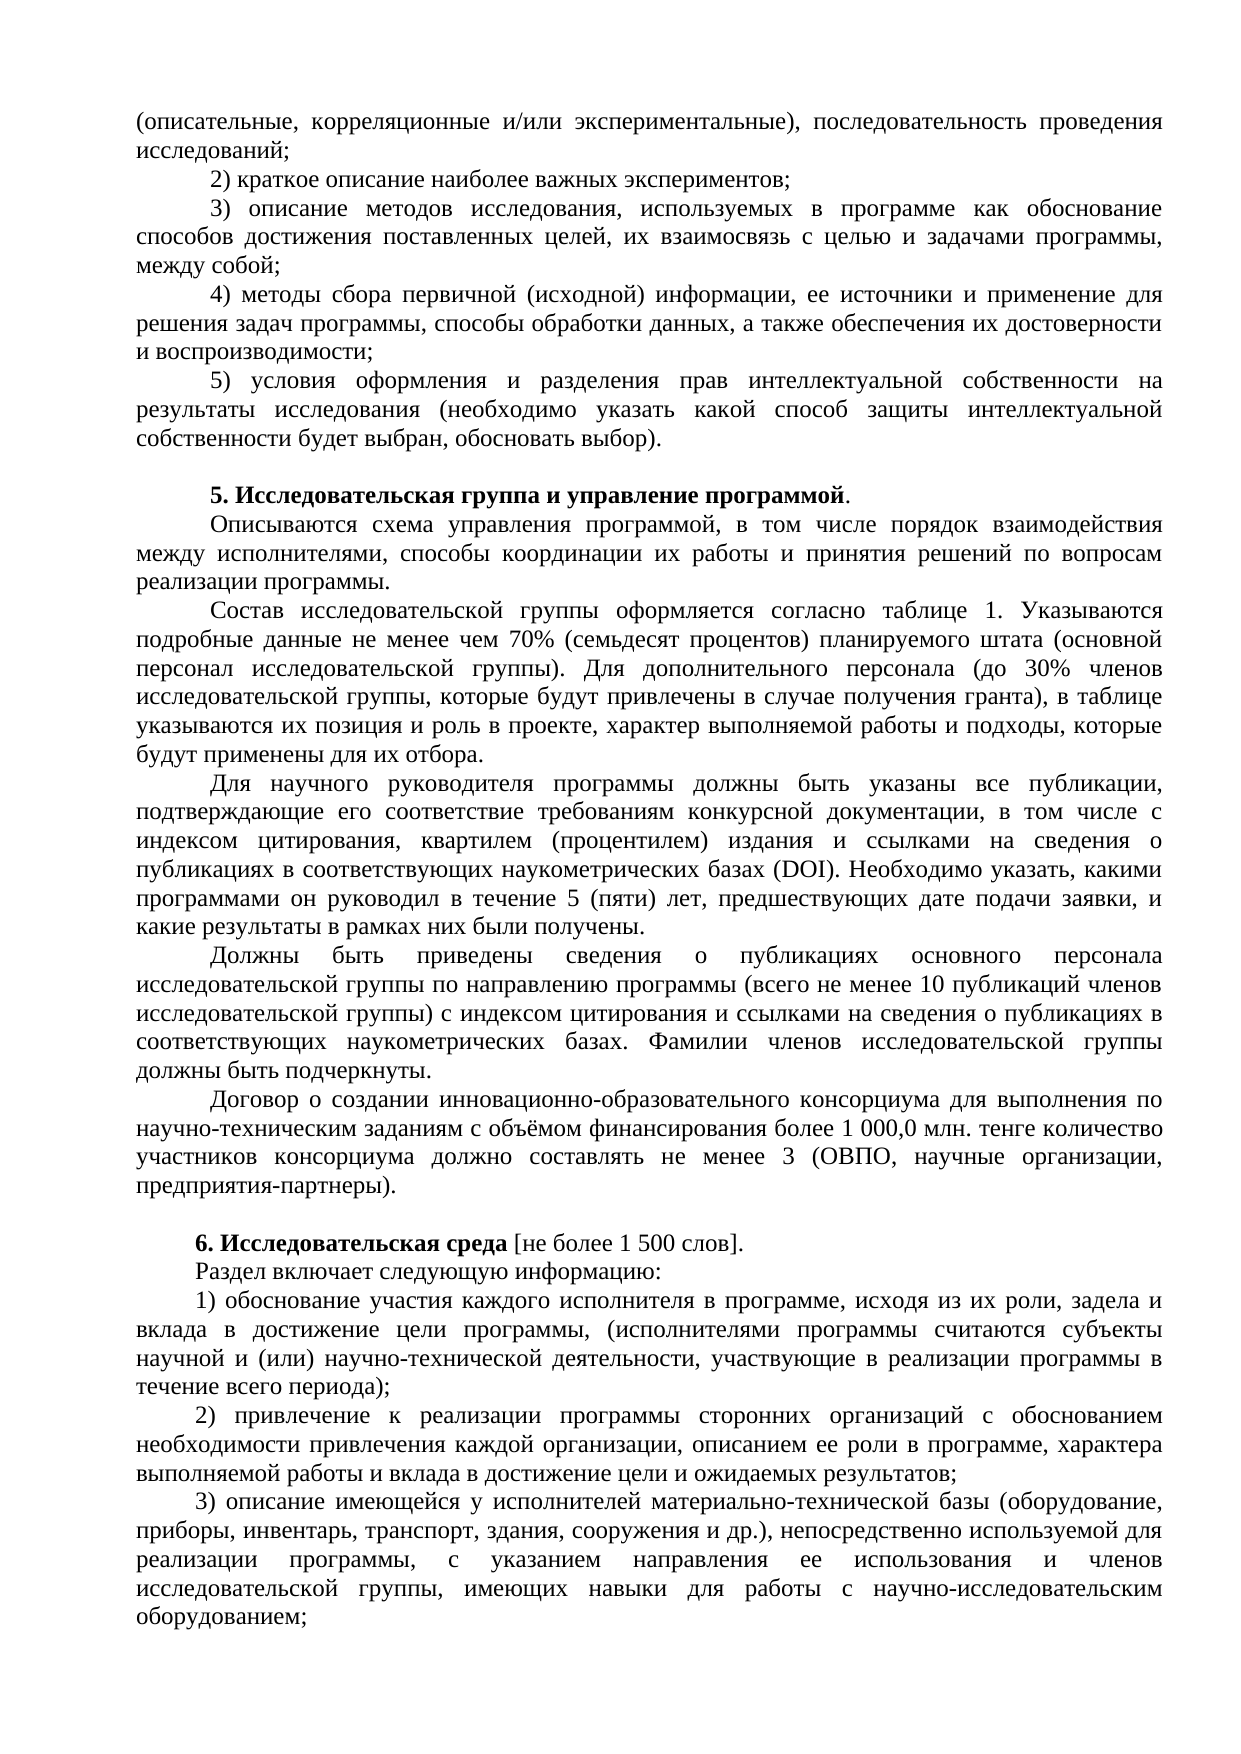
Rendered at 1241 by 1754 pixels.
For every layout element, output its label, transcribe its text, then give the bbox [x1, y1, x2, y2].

text Должны быть приведены сведения о публикациях основного персонала исследовательской группы по направлению программы (всего не менее 10 публикаций членов исследовательской группы) с индексом цитирования и ссылками на сведения о публикациях в соответствующих наукометрических базах. Фамилии членов исследовательской группы должны быть подчеркнуты. [136, 940, 1163, 1084]
text 4) методы сбора первичной (исходной) информации, ее источники и применение для решения задач программы, способы обработки данных, а также обеспечения их достоверности и воспроизводимости; [136, 279, 1163, 365]
text 3) описание методов исследования, используемых в программе как обоснование способов достижения поставленных целей, их взаимосвязь с целью и задачами программы, между собой; [136, 193, 1163, 279]
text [136, 106, 1163, 164]
text 5) условия оформления и разделения прав интеллектуальной собственности на результаты исследования (необходимо указать какой способ защиты интеллектуальной собственности будет выбран, обосновать выбор). [136, 365, 1163, 451]
text 6. Исследовательская среда [не более 1 500 слов]. [136, 1228, 1163, 1256]
text Состав исследовательской группы оформляется согласно таблице 1. Указываются подробные данные не менее чем 70% (семьдесят процентов) планируемого штата (основной персонал исследовательской группы). Для дополнительного персонала (до 30% членов исследовательской группы, которые будут привлечены в случае получения гранта), в таблице указываются их позиция и роль в проекте, характер выполняемой работы и подходы, которые будут применены для их отбора. [136, 595, 1163, 768]
text 1) обоснование участия каждого исполнителя в программе, исходя из их роли, задела и вклада в достижение цели программы, (исполнителями программы считаются субъекты научной и (или) научно-технической деятельности, участвующие в реализации программы в течение всего периода); [136, 1285, 1163, 1400]
text Для научного руководителя программы должны быть указаны все публикации, подтверждающие его соответствие требованиям конкурсной документации, в том числе с индексом цитирования, квартилем (процентилем) издания и ссылками на сведения о публикациях в соответствующих наукометрических базах (DOI). Необходимо указать, какими программами он руководил в течение 5 (пяти) лет, предшествующих дате подачи заявки, и какие результаты в рамках них были получены. [136, 768, 1163, 940]
text Описываются схема управления программой, в том числе порядок взаимодействия между исполнителями, способы координации их работы и принятия решений по вопросам реализации программы. [136, 509, 1163, 595]
text 5. Исследовательская группа и управление программой. [136, 480, 1163, 509]
text 3) описание имеющейся у исполнителей материально-технической базы (оборудование, приборы, инвентарь, транспорт, здания, сооружения и др.), непосредственно используемой для реализации программы, с указанием направления ее использования и членов исследовательской группы, имеющих навыки для работы с научно-исследовательским оборудованием; [136, 1486, 1163, 1630]
text Договор о создании инновационно-образовательного консорциума для выполнения по научно-техническим заданиям с объёмом финансирования более 1 000,0 млн. тенге количество участников консорциума должно составлять не менее 3 (ОВПО, научные организации, предприятия-партнеры). [136, 1084, 1163, 1199]
text 2) краткое описание наиболее важных экспериментов; [136, 164, 1163, 193]
text Раздел включает следующую информацию: [136, 1256, 1163, 1285]
text 2) привлечение к реализации программы сторонних организаций с обоснованием необходимости привлечения каждой организации, описанием ее роли в программе, характера выполняемой работы и вклада в достижение цели и ожидаемых результатов; [136, 1400, 1163, 1486]
